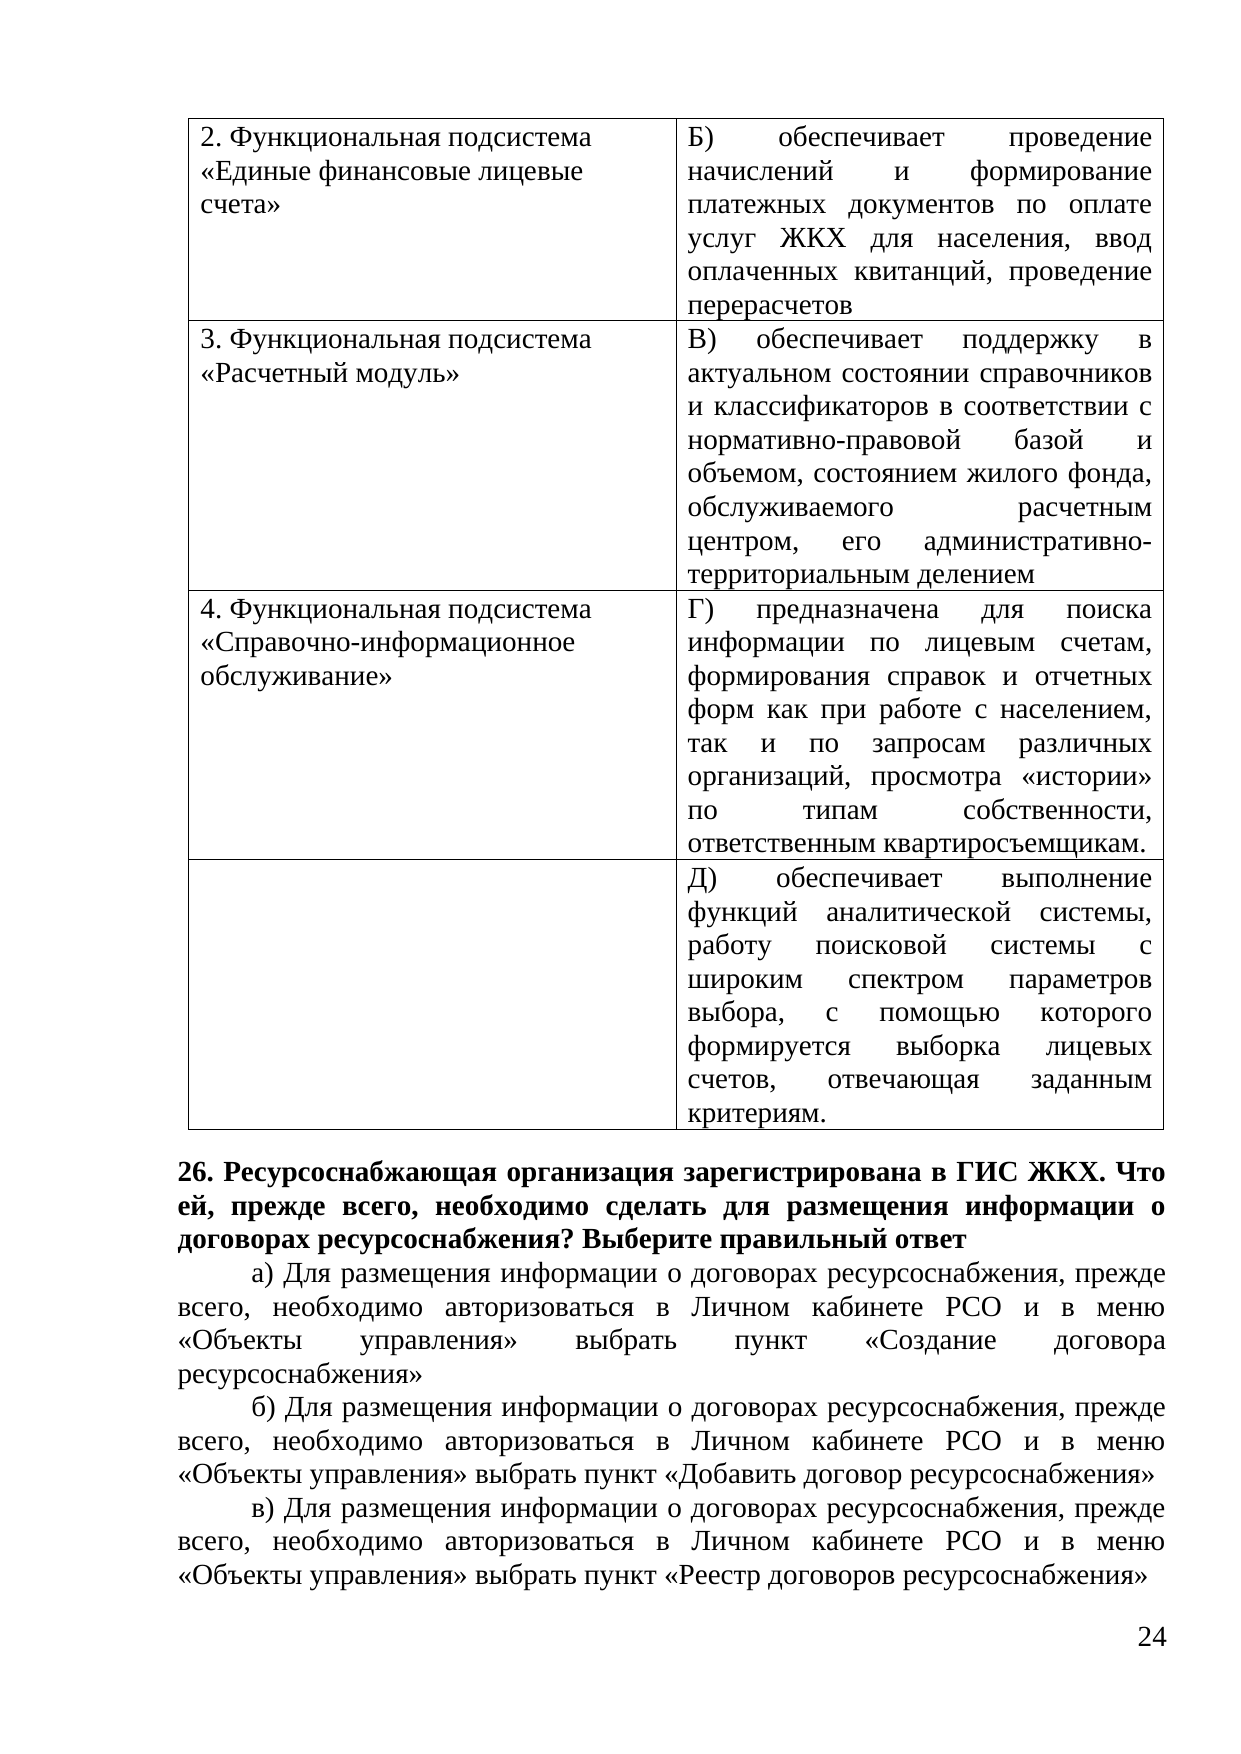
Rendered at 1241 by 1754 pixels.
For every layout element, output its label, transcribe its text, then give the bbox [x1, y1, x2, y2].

text а) Для размещения информации о договорах ресурсоснабжения, прежде всего, необходимо авторизоваться в Личном кабинете РСО и в меню «Объекты управления» выбрать пункт «Создание договора ресурсоснабжения» [177, 1255, 1167, 1389]
table_cell 2. Функциональная подсистема «Единые финансовые лицевые счета» [189, 119, 676, 320]
table_cell 4. Функциональная подсистема «Справочно-информационное обслуживание» [189, 591, 676, 859]
table_cell Б) обеспечивает проведение начислений и формирование платежных документов по оплате услуг ЖКХ для населения, ввод оплаченных квитанций, проведение перерасчетов [677, 119, 1163, 320]
table_cell Д) обеспечивает выполнение функций аналитической системы, работу поисковой системы с широким спектром параметров выбора, с помощью которого формируется выборка лицевых счетов, отвечающая заданным критериям. [677, 860, 1163, 1128]
text 26. Ресурсоснабжающая организация зарегистрирована в ГИС ЖКХ. Что ей, прежде всего, необходимо сделать для размещения информации о договорах ресурсоснабжения? Выберите правильный ответ [177, 1154, 1167, 1255]
text в) Для размещения информации о договорах ресурсоснабжения, прежде всего, необходимо авторизоваться в Личном кабинете РСО и в меню «Объекты управления» выбрать пункт «Реестр договоров ресурсоснабжения» [177, 1490, 1167, 1591]
text б) Для размещения информации о договорах ресурсоснабжения, прежде всего, необходимо авторизоваться в Личном кабинете РСО и в меню «Объекты управления» выбрать пункт «Добавить договор ресурсоснабжения» [177, 1389, 1167, 1490]
table_cell Г) предназначена для поиска информации по лицевым счетам, формирования справок и отчетных форм как при работе с населением, так и по запросам различных организаций, просмотра «истории» по типам собственности, ответственным квартиросъемщикам. [677, 591, 1163, 859]
table_cell 3. Функциональная подсистема «Расчетный модуль» [189, 321, 676, 590]
table_cell В) обеспечивает поддержку в актуальном состоянии справочников и классификаторов в соответствии с нормативно-правовой базой и объемом, состоянием жилого фонда, обслуживаемого расчетным центром, его административно-территориальным делением [677, 321, 1163, 590]
table_cell [189, 860, 676, 1128]
